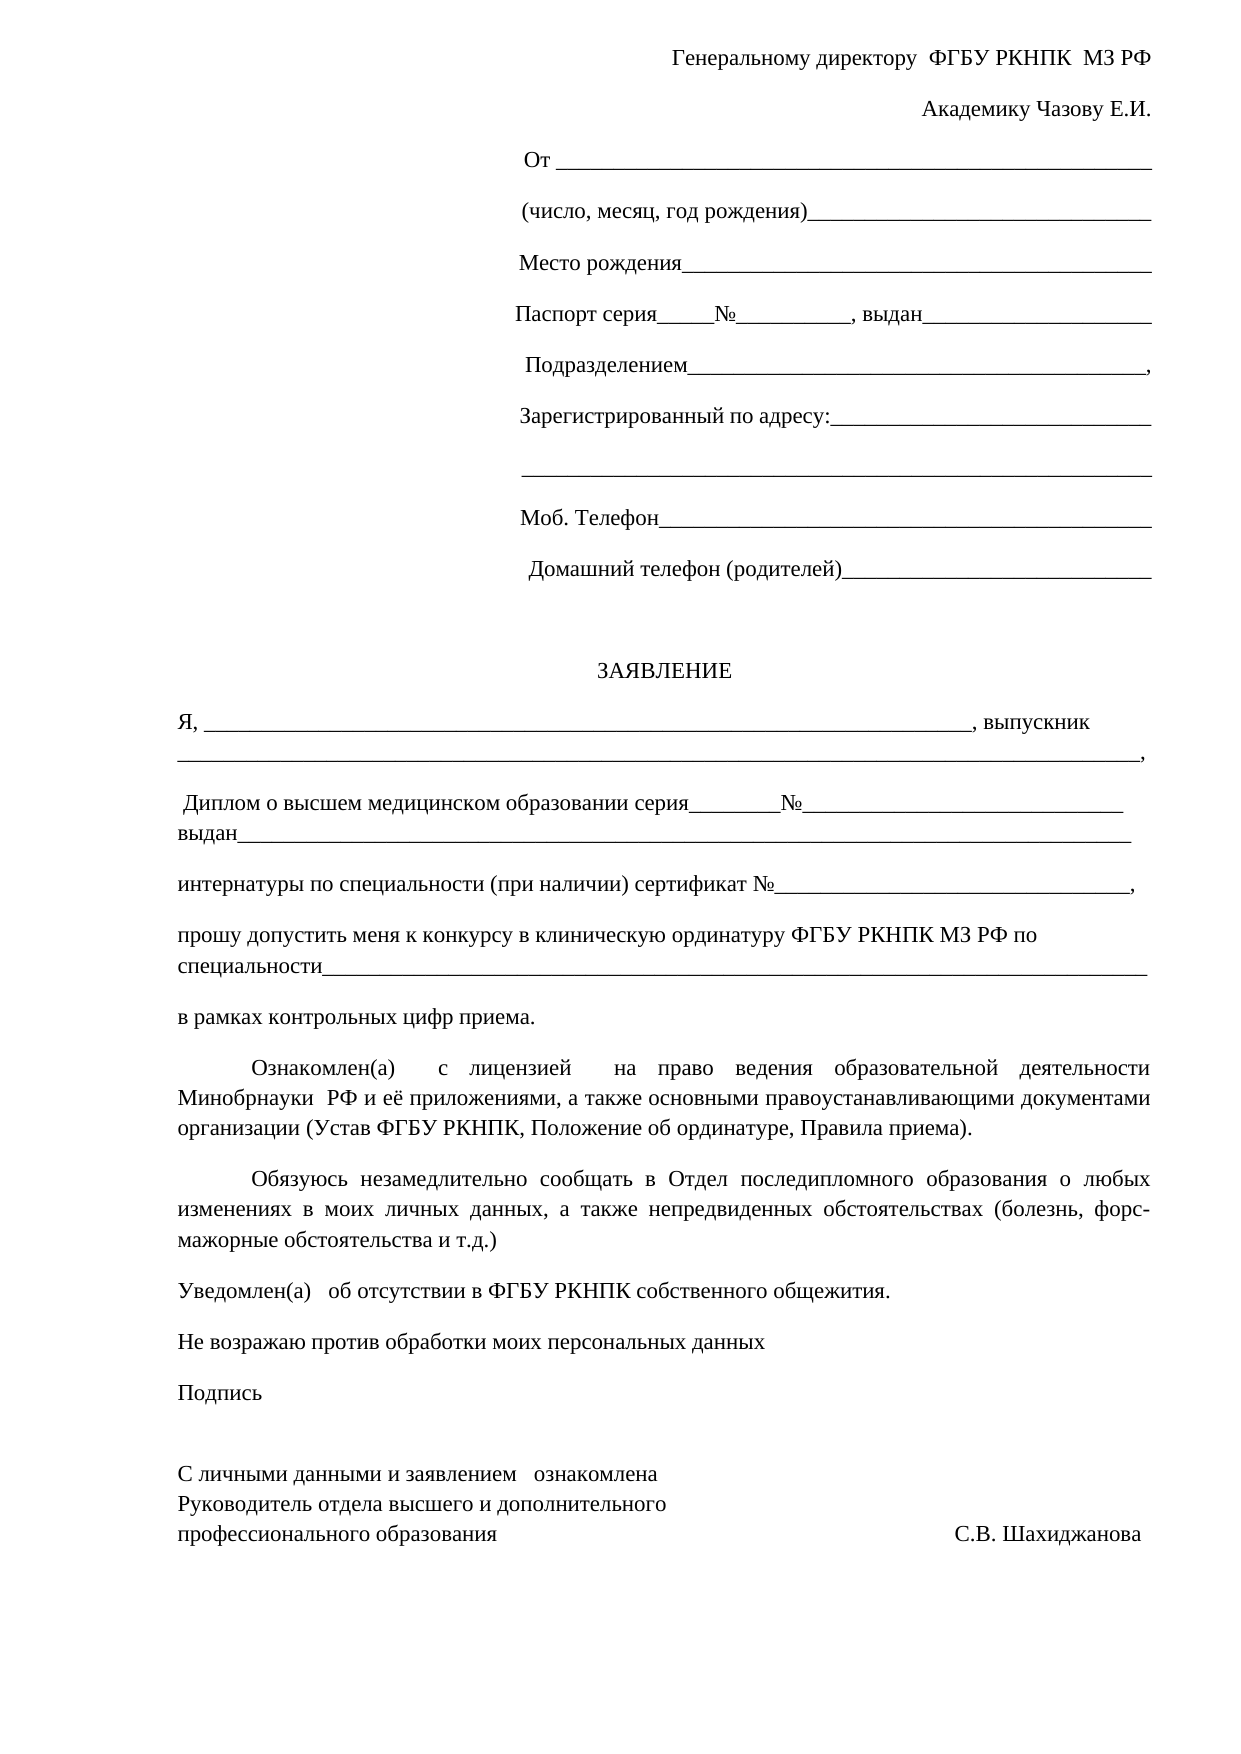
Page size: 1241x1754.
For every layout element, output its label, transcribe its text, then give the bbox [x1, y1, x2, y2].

text Генеральному директору ФГБУ РКНПК МЗ РФ [177, 44, 1152, 71]
text Уведомлен(а) об отсутствии в ФГБУ РКНПК собственного общежития. [177, 1277, 1152, 1303]
text Руководитель отдела высшего и дополнительного [177, 1490, 1152, 1517]
text Домашний телефон (родителей)___________________________ [177, 555, 1152, 581]
text С личными данными и заявлением ознакомлена [177, 1460, 1152, 1486]
text Подразделением________________________________________, [177, 351, 1152, 377]
text Место рождения_________________________________________ [177, 248, 1152, 275]
text Не возражаю против обработки моих персональных данных [177, 1328, 1152, 1354]
text Моб. Телефон___________________________________________ [177, 504, 1152, 530]
text Подпись [177, 1379, 1152, 1405]
text От ____________________________________________________ [177, 146, 1152, 173]
text _______________________________________________________ [177, 453, 1152, 479]
text Ознакомлен(а) с лицензией на право ведения образовательной деятельности Минобрнауки РФ и её приложениями, а также основными правоустанавливающими документами организации (Устав ФГБУ РКНПК, Положение об ординатуре, Правила приема). [177, 1054, 1152, 1141]
text Зарегистрированный по адресу:____________________________ [177, 402, 1152, 428]
text Академику Чазову Е.И. [177, 95, 1152, 122]
text Я, ___________________________________________________________________, выпускник ____________________________________________________________________________________, [177, 708, 1152, 764]
text интернатуры по специальности (при наличии) сертификат №_______________________________, [177, 870, 1152, 897]
text в рамках контрольных цифр приема. [177, 1003, 1152, 1029]
text Диплом о высшем медицинском образовании серия________№____________________________ выдан______________________________________________________________________________ [177, 789, 1152, 846]
text профессионального образования С.В. Шахиджанова [177, 1520, 1152, 1547]
text (число, месяц, год рождения)______________________________ [177, 197, 1152, 224]
text ЗАЯВЛЕНИЕ [177, 657, 1152, 683]
text прошу допустить меня к конкурсу в клиническую ординатуру ФГБУ РКНПК МЗ РФ по специальности________________________________________________________________________ [177, 921, 1152, 978]
text Обязуюсь незамедлительно сообщать в Отдел последипломного образования о любых изменениях в моих личных данных, а также непредвиденных обстоятельствах (болезнь, форс-мажорные обстоятельства и т.д.) [177, 1165, 1152, 1252]
text Паспорт серия_____№__________, выдан____________________ [177, 299, 1152, 326]
